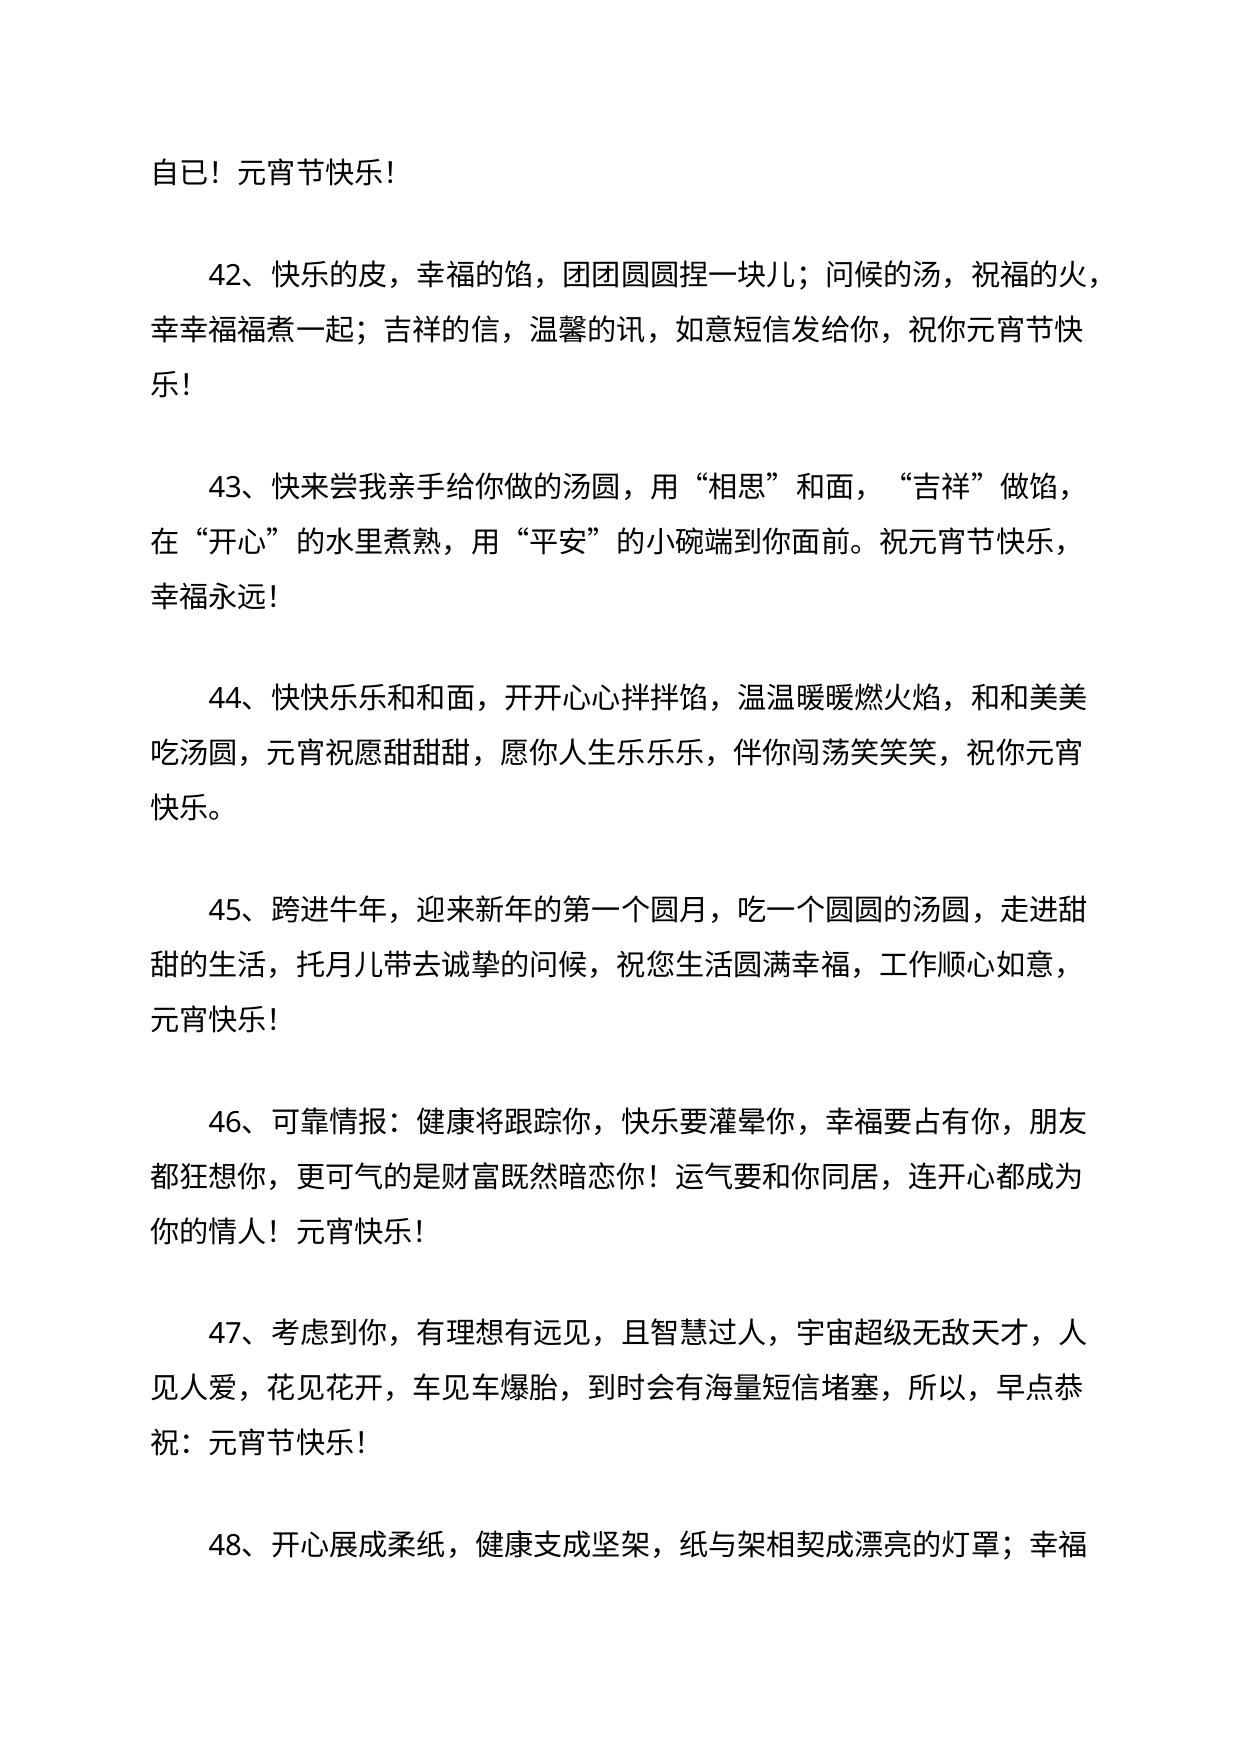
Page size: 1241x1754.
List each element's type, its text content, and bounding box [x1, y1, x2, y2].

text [150, 1522, 1090, 1564]
text 43、快来尝我亲手给你做的汤圆，用“相思”和面，“吉祥”做馅，在“开心”的水里煮熟，用“平安”的小碗端到你面前。祝元宵节快乐，幸福永远！ [150, 463, 1090, 616]
text 46、可靠情报：健康将跟踪你，快乐要灌晕你，幸福要占有你，朋友都狂想你，更可气的是财富既然暗恋你！运气要和你同居，连开心都成为你的情人！元宵快乐！ [150, 1098, 1090, 1251]
text 45、跨进牛年，迎来新年的第一个圆月，吃一个圆圆的汤圆，走进甜甜的生活，托月儿带去诚挚的问候，祝您生活圆满幸福，工作顺心如意，元宵快乐！ [150, 887, 1090, 1039]
text 42、快乐的皮，幸福的馅，团团圆圆捏一块儿；问候的汤，祝福的火，幸幸福福煮一起；吉祥的信，温馨的讯，如意短信发给你，祝你元宵节快乐！ [150, 252, 1090, 404]
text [150, 150, 1090, 192]
text 44、快快乐乐和和面，开开心心拌拌馅，温温暖暖燃火焰，和和美美吃汤圆，元宵祝愿甜甜甜，愿你人生乐乐乐，伴你闯荡笑笑笑，祝你元宵快乐。 [150, 675, 1090, 827]
text 47、考虑到你，有理想有远见，且智慧过人，宇宙超级无敌天才，人见人爱，花见花开，车见车爆胎，到时会有海量短信堵塞，所以，早点恭祝：元宵节快乐！ [150, 1310, 1090, 1462]
